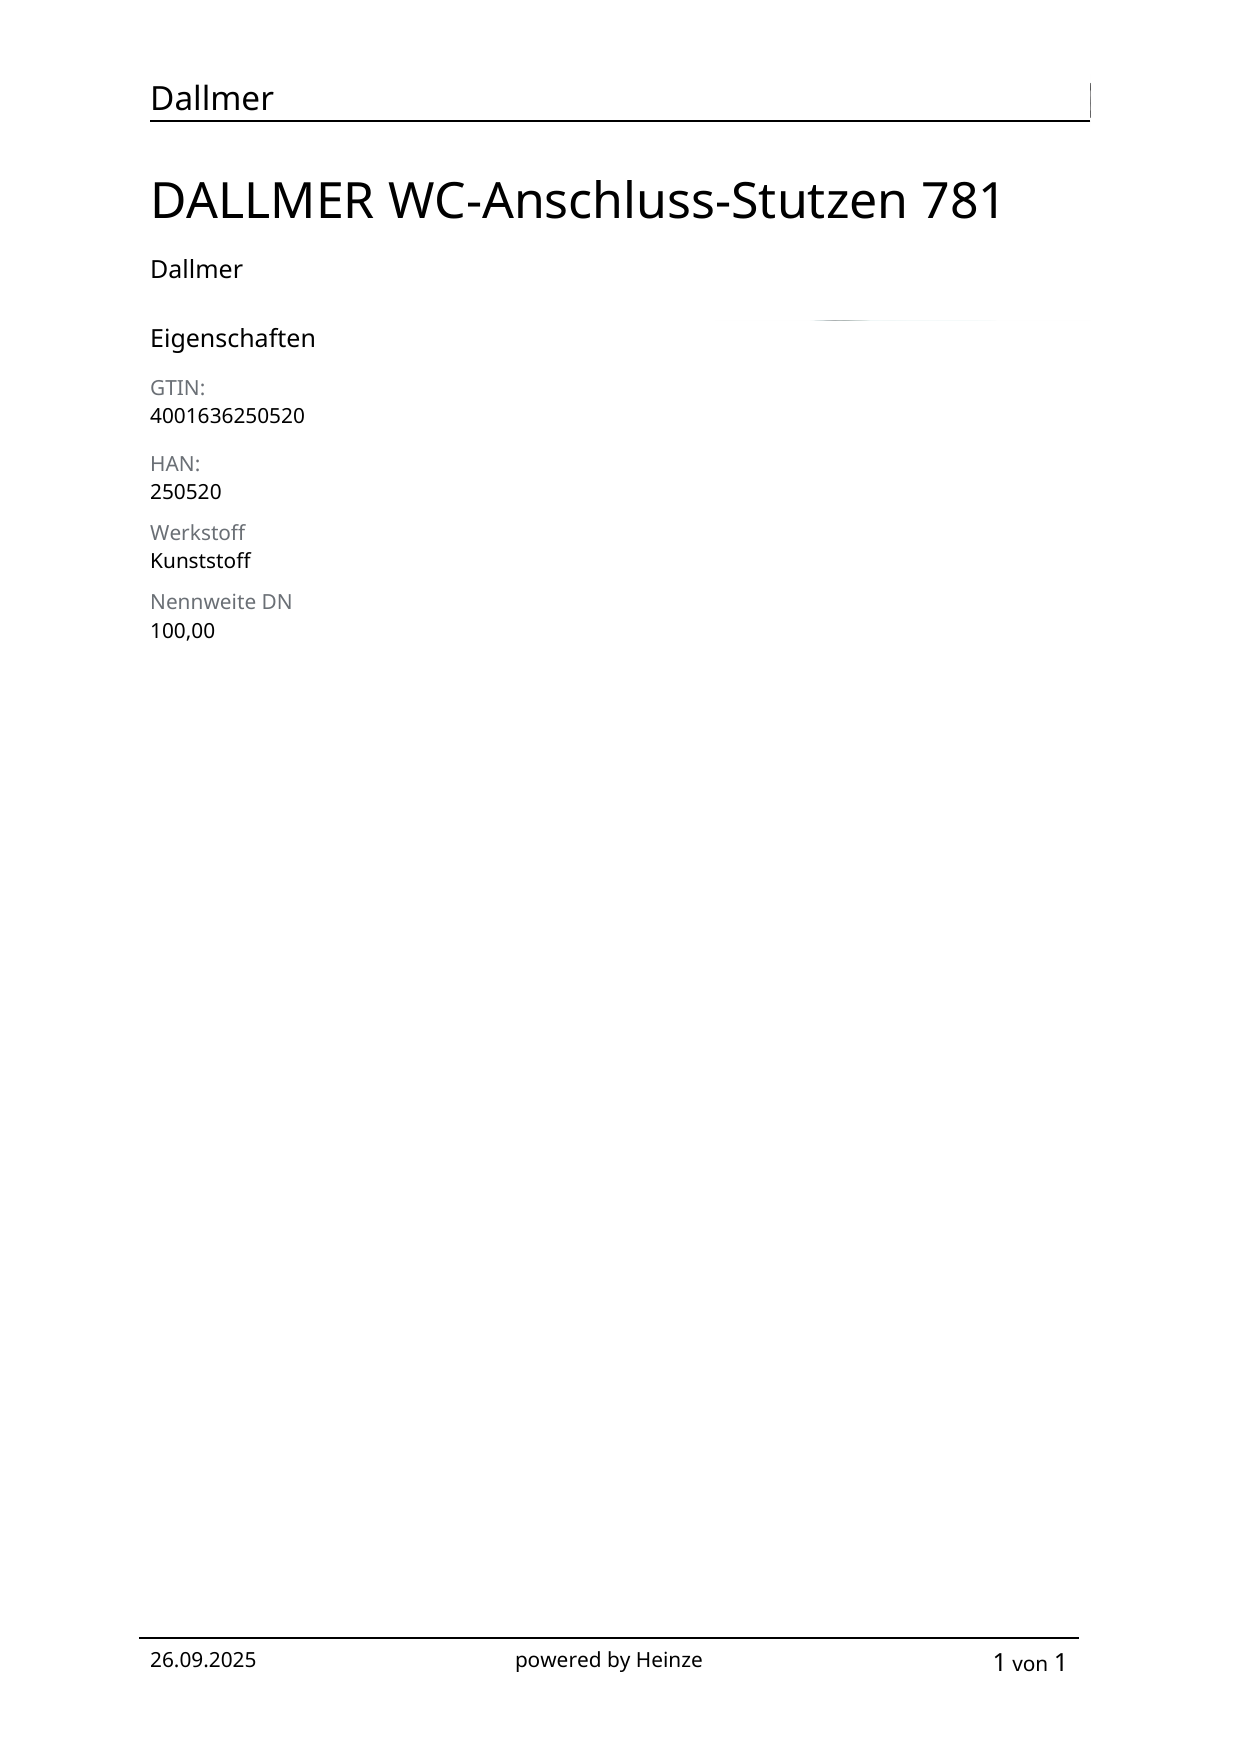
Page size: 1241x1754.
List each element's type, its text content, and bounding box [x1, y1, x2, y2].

text GTIN: [150, 373, 1090, 401]
text Nennweite DN [150, 587, 1090, 616]
text 250520 [150, 477, 1090, 506]
text Eigenschaften [150, 320, 1090, 354]
text Dallmer [150, 252, 1090, 286]
text HAN: [150, 449, 1090, 477]
text Werkstoff [150, 518, 1090, 546]
text 4001636250520 [150, 401, 1090, 430]
text DALLMER WC-Anschluss-Stutzen 781 [150, 165, 1090, 233]
text Kunststoff [150, 546, 1090, 575]
text 100,00 [150, 616, 1090, 644]
